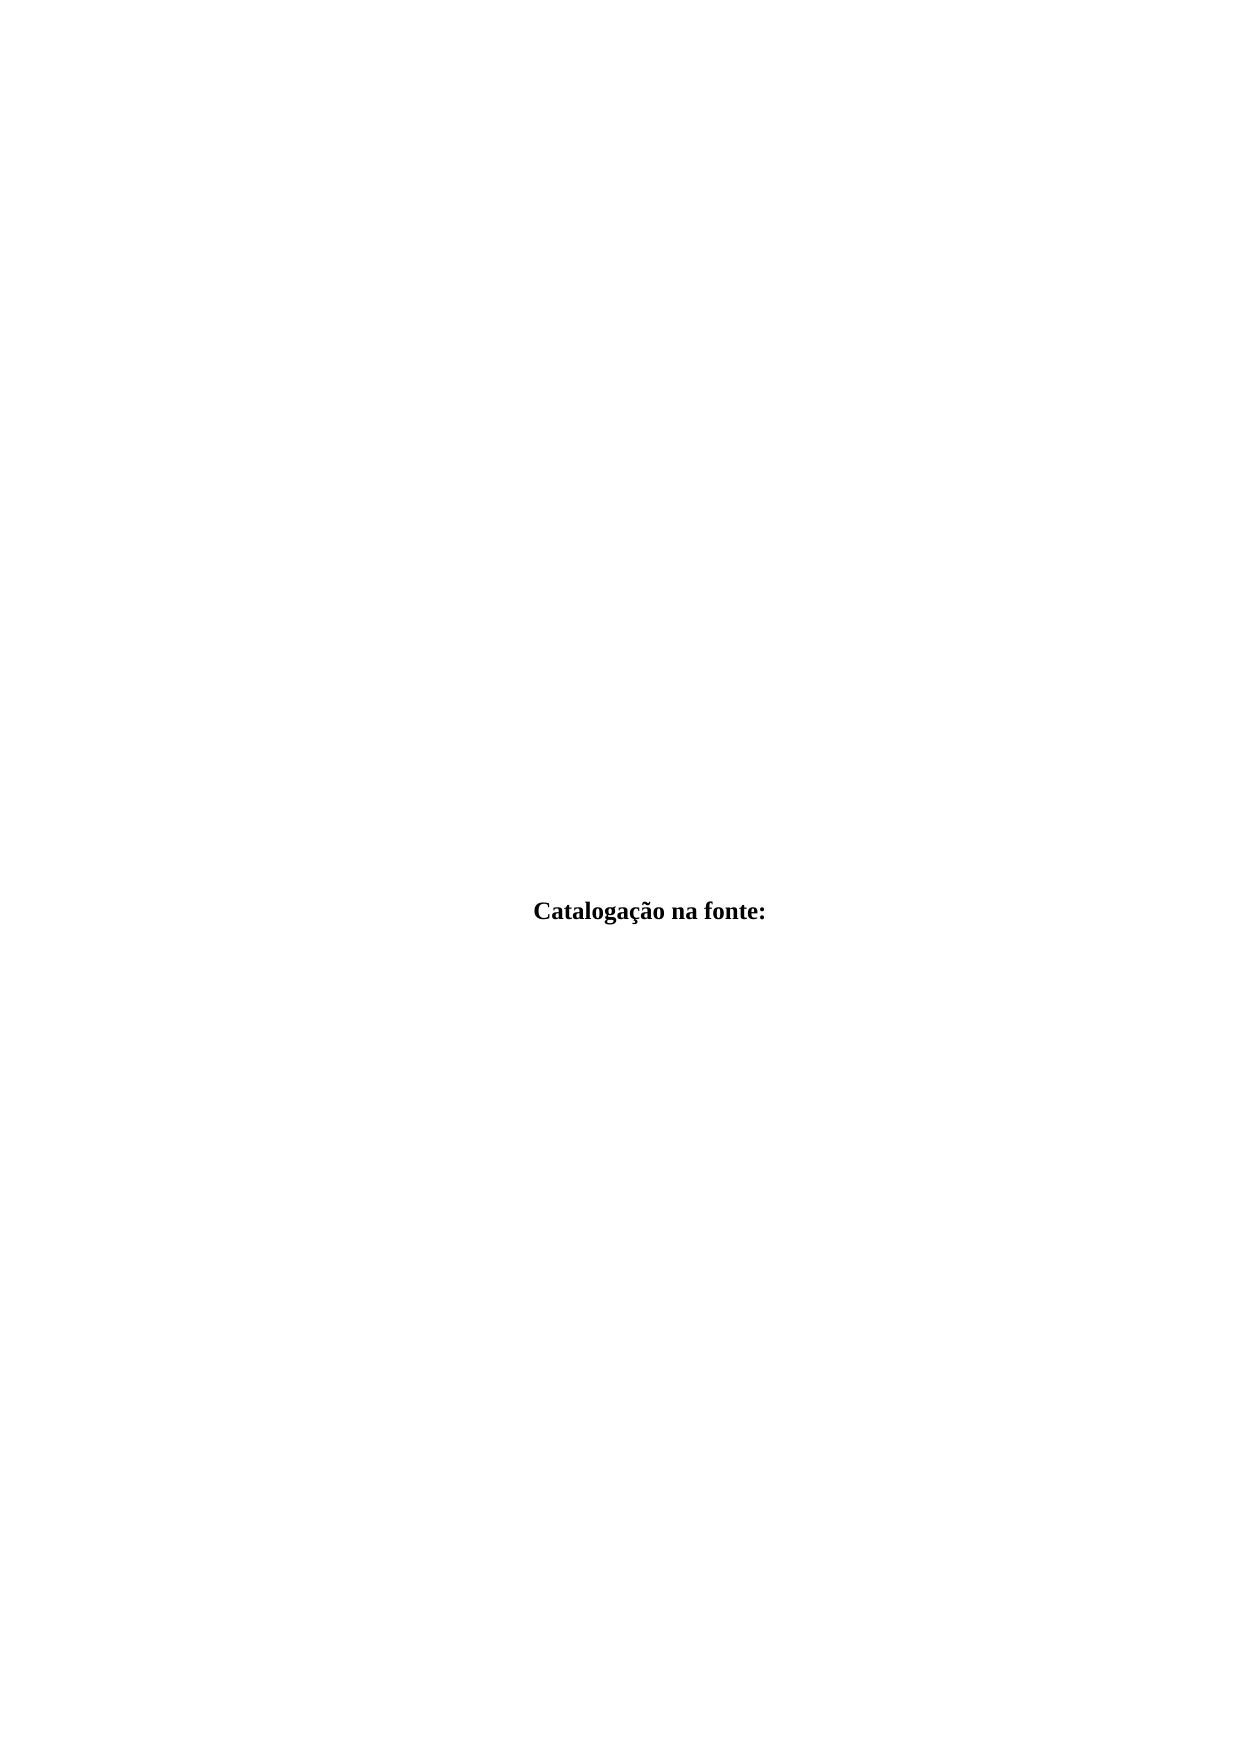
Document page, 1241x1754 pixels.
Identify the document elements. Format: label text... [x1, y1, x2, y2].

subtitle Catalogação na fonte: [177, 896, 1122, 925]
